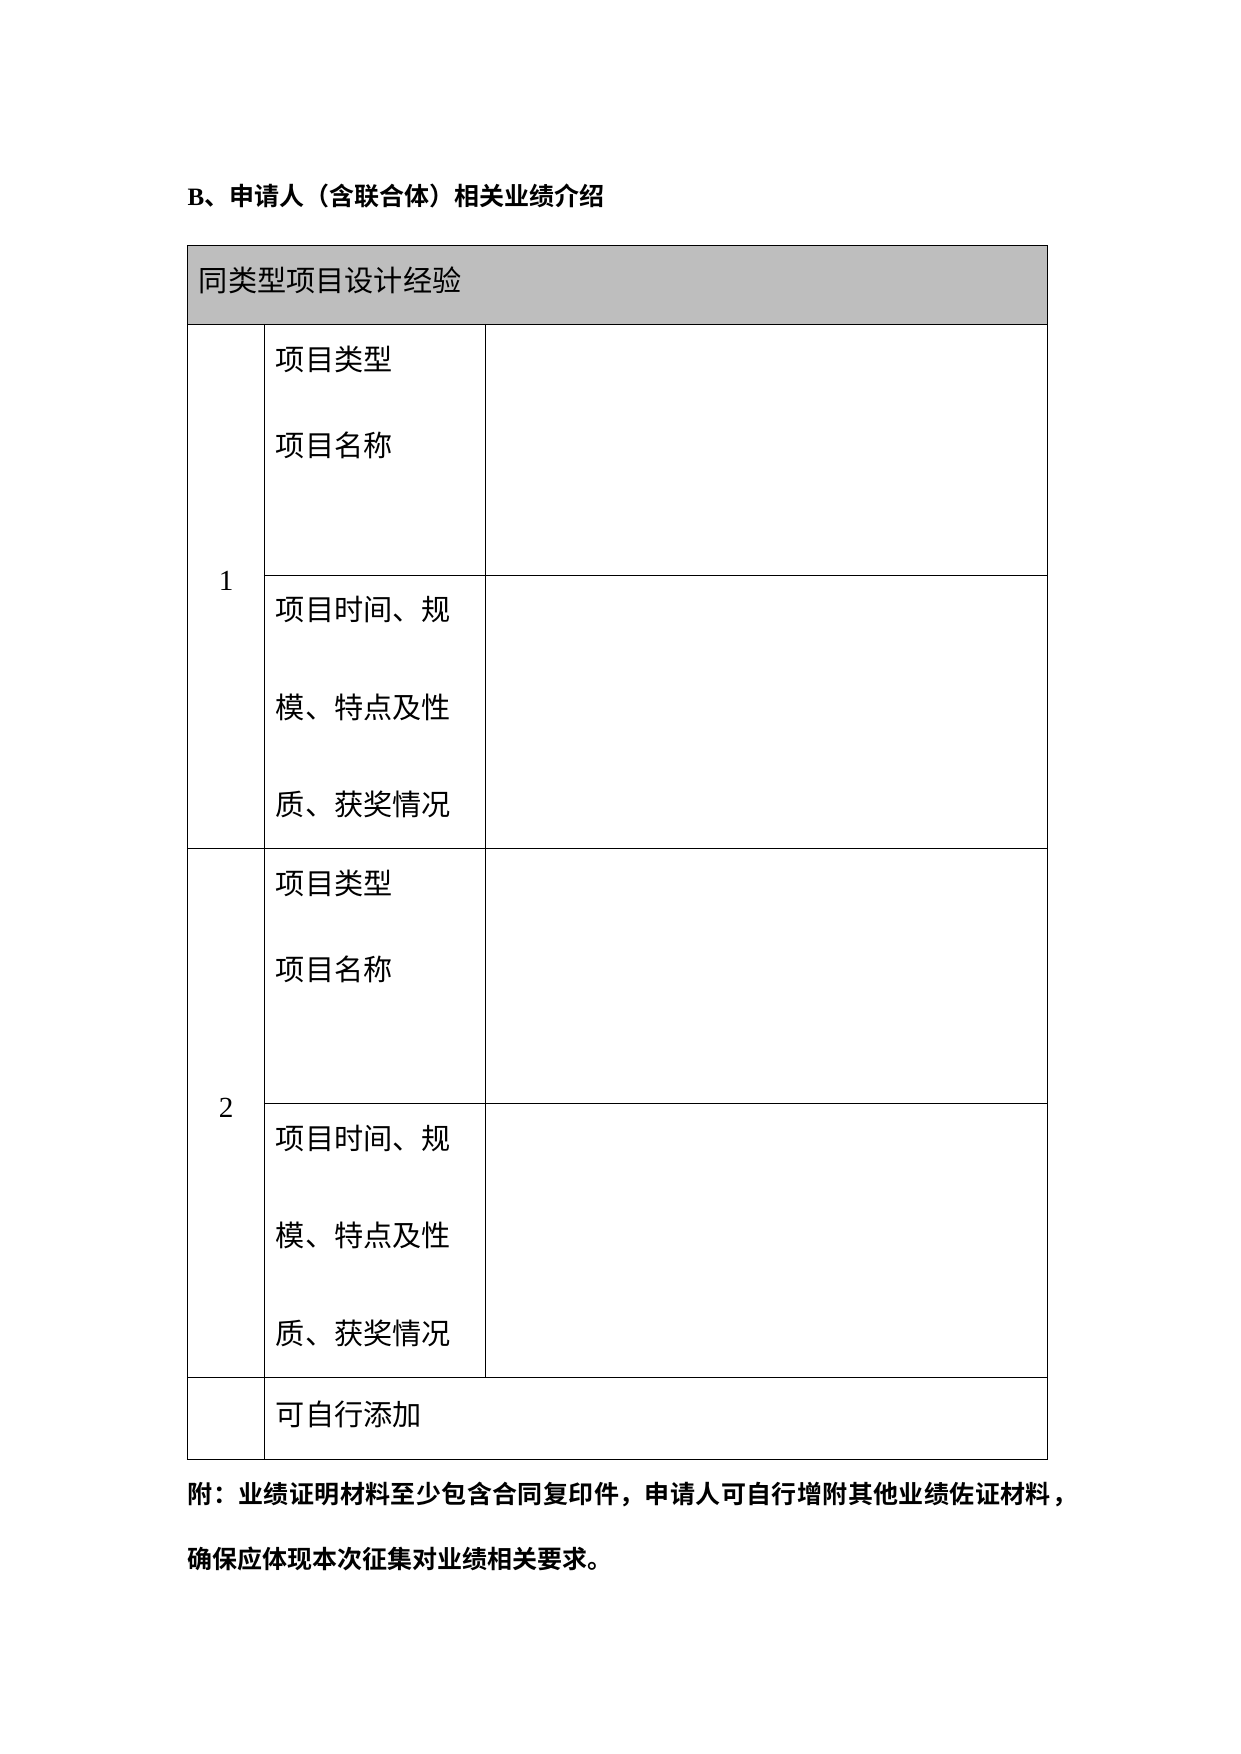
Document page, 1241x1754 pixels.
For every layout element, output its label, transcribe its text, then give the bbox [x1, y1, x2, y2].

table_cell [486, 849, 1047, 1103]
table_cell [188, 1378, 264, 1459]
text 附：业绩证明材料至少包含合同复印件，申请人可自行增附其他业绩佐证材料，确保应体现本次征集对业绩相关要求。 [187, 1460, 1053, 1590]
table_cell 可自行添加 [265, 1378, 1047, 1459]
table_cell [486, 1104, 1047, 1377]
table_cell 项目类型 项目名称 [265, 849, 485, 1103]
table_header 同类型项目设计经验 [188, 246, 1047, 324]
table_cell 项目时间、规模、特点及性质、获奖情况 [265, 576, 485, 848]
table_cell 项目时间、规模、特点及性质、获奖情况 [265, 1104, 485, 1377]
table_cell 2 [188, 849, 264, 1377]
table_cell 项目类型 项目名称 [265, 325, 485, 574]
table_cell [486, 576, 1047, 848]
table_cell [486, 325, 1047, 574]
text B、申请人（含联合体）相关业绩介绍 [187, 162, 1053, 227]
table_cell 1 [188, 325, 264, 848]
